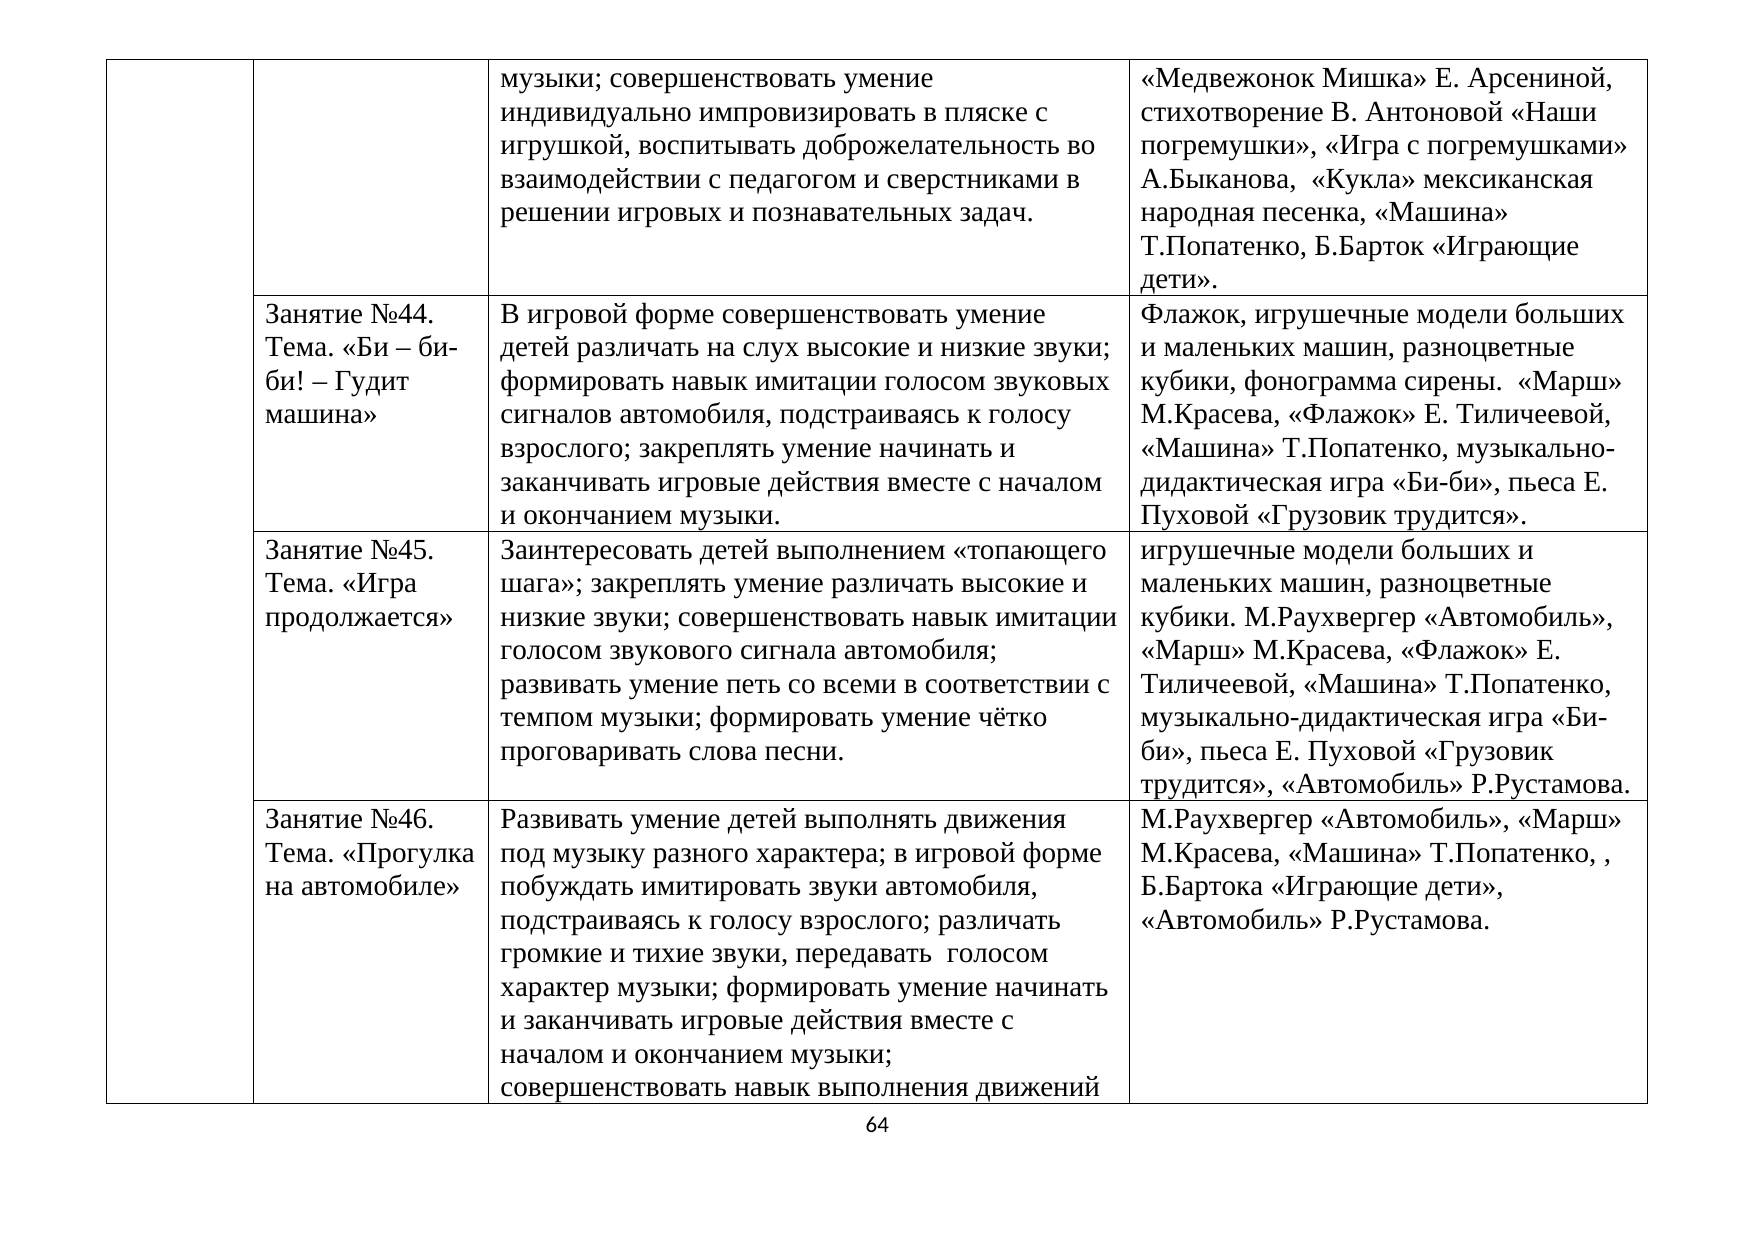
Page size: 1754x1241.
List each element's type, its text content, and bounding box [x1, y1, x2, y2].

table_cell В игровой форме совершенствовать умение детей различать на слух высокие и низкие звуки; формировать навык имитации голосом звуковых сигналов автомобиля, подстраиваясь к голосу взрослого; закреплять умение начинать и заканчивать игровые действия вместе с началом и окончанием музыки. [489, 296, 1129, 531]
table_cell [254, 60, 488, 295]
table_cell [254, 801, 488, 1103]
table_cell Занятие №44. Тема. «Би – би-би! – Гудит машина» [254, 296, 488, 531]
table_cell игрушечные модели больших и маленьких машин, разноцветные кубики. М.Раухвергер «Автомобиль», «Марш» М.Красева, «Флажок» Е. Тиличеевой, «Машина» Т.Попатенко, музыкально-дидактическая игра «Би-би», пьеса Е. Пуховой «Грузовик трудится», «Автомобиль» Р.Рустамова. [1130, 532, 1647, 800]
table_cell Занятие №45. Тема. «Игра продолжается» [254, 532, 488, 800]
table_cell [1130, 60, 1647, 295]
table_cell Флажок, игрушечные модели больших и маленьких машин, разноцветные кубики, фонограмма сирены. «Марш» М.Красева, «Флажок» Е. Тиличеевой, «Машина» Т.Попатенко, музыкально-дидактическая игра «Би-би», пьеса Е. Пуховой «Грузовик трудится». [1130, 296, 1647, 531]
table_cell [489, 60, 1129, 295]
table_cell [1130, 801, 1647, 1103]
table_cell Заинтересовать детей выполнением «топающего шага»; закреплять умение различать высокие и низкие звуки; совершенствовать навык имитации голосом звукового сигнала автомобиля; развивать умение петь со всеми в соответствии с темпом музыки; формировать умение чётко проговаривать слова песни. [489, 532, 1129, 800]
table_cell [489, 801, 1129, 1103]
